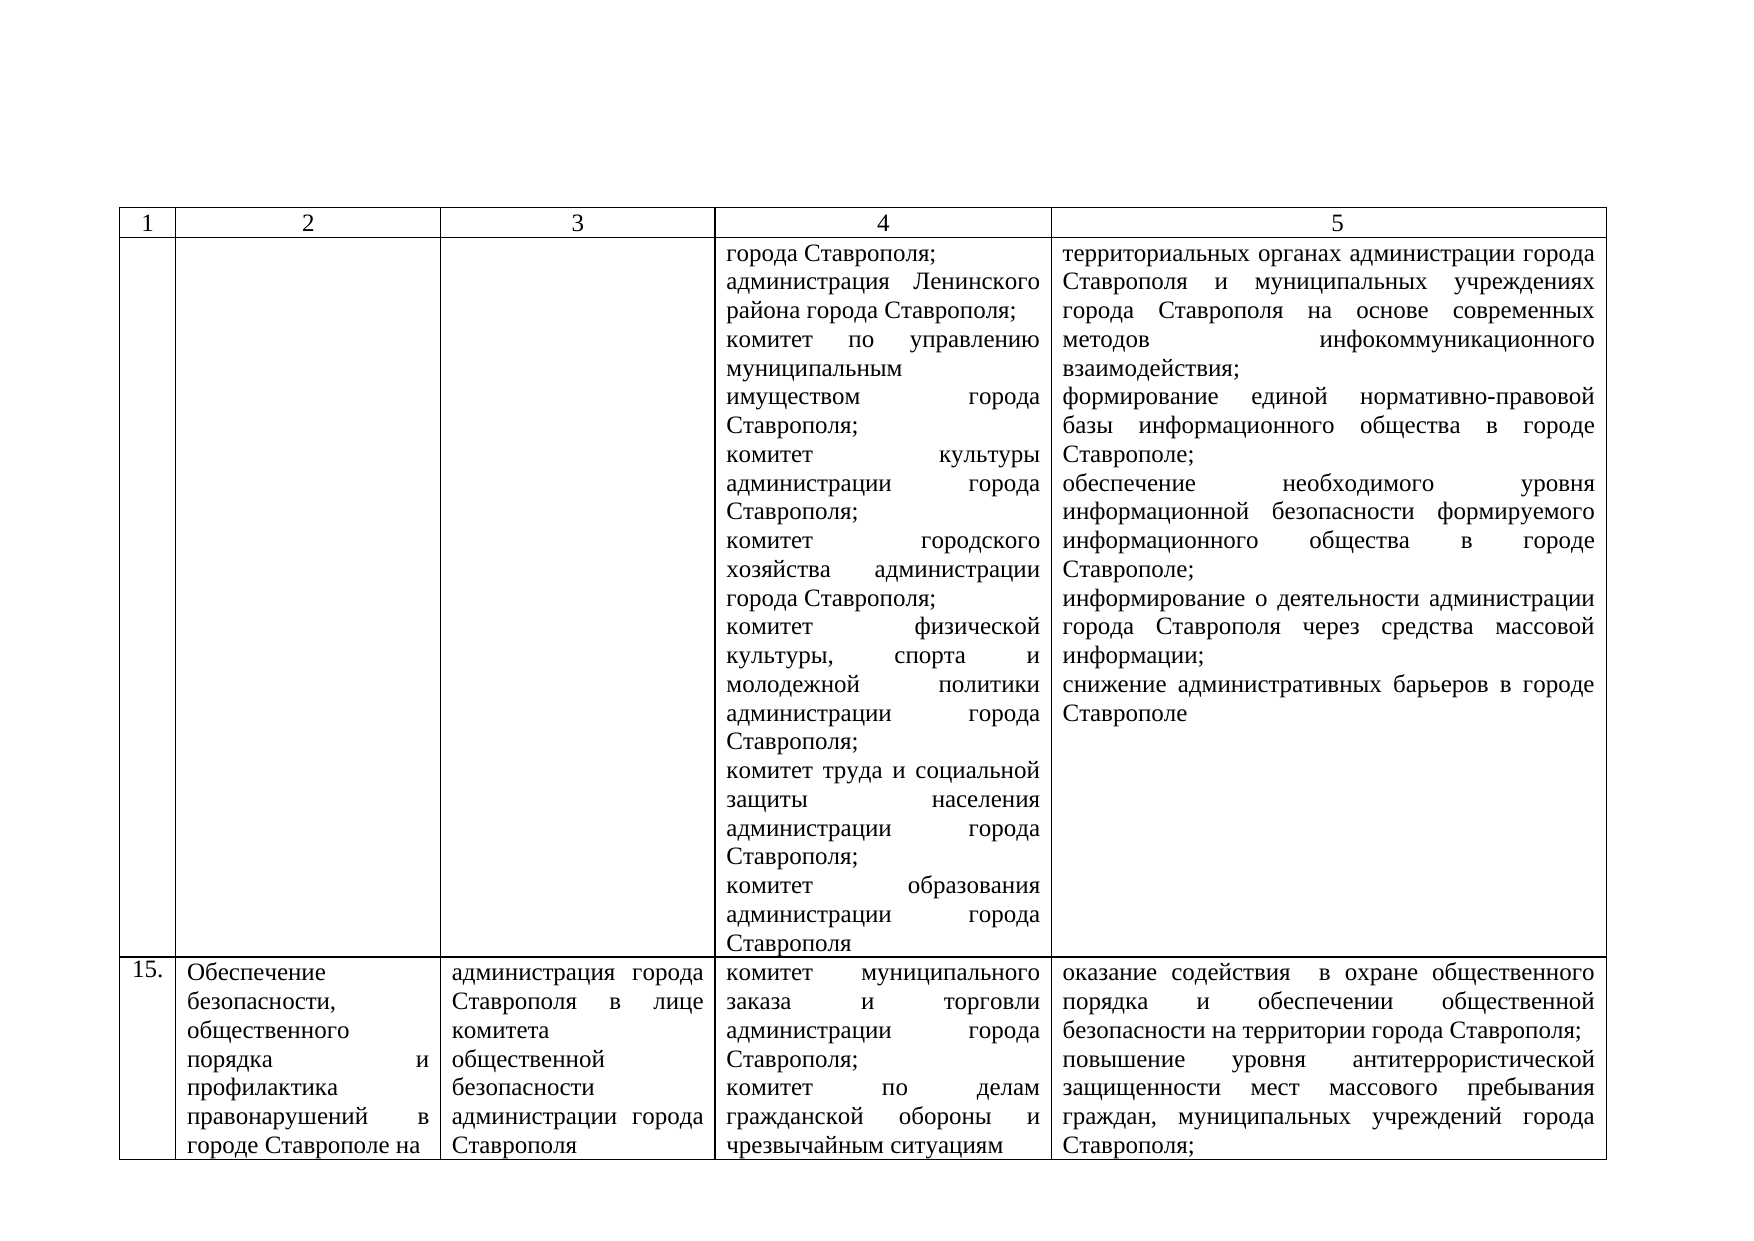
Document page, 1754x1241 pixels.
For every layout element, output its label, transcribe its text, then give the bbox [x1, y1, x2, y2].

table_cell 15. 1 [120, 958, 175, 1159]
table_cell территориальных органах администрации города Ставрополя и муниципальных учреждениях города Ставрополя на основе современных методов инфокоммуникационного взаимодействия; формирование единой нормативно-правовой базы информационного общества в городе Ставрополе; обеспечение необходимого уровня информационной безопасности формируемого информационного общества в городе Ставрополе; информирование о деятельности администрации города Ставрополя через средства массовой информации; снижение административных барьеров в городе Ставрополе [1052, 238, 1606, 956]
table_cell 14. 1 [120, 208, 175, 237]
table_cell Обеспечение безопасности, общественного порядка и профилактика правонарушений в городе Ставрополе на 2 [176, 958, 440, 1159]
table_cell города Ставрополя; администрация Ленинского района города Ставрополя; комитет по управлению муниципальным имуществом города Ставрополя; комитет культуры администрации города Ставрополя; комитет городского хозяйства администрации города Ставрополя; комитет физической культуры, спорта и молодежной политики администрации города Ставрополя; комитет труда и социальной защиты населения администрации города Ставрополя; комитет образования администрации города Ставрополя [716, 238, 1051, 956]
table_cell [176, 238, 440, 956]
table_cell [120, 238, 175, 956]
table_cell комитет муниципального заказа и торговли администрации города Ставрополя; комитет по делам гражданской обороны и чрезвычайным ситуациям 4 [716, 958, 1051, 1159]
table_cell администрация города Ставрополя в лице комитета информационных технологий администрации города Ставрополя 3 [441, 208, 714, 237]
table_cell администрация города Ставрополя в лице комитета общественной безопасности администрации города Ставрополя 3 [441, 958, 714, 1159]
table_cell Развитие информационного общества и снижение административных барьеров в городе Ставрополе на 2014 – 2016 годы 2 [176, 208, 440, 237]
table_cell [441, 238, 714, 956]
